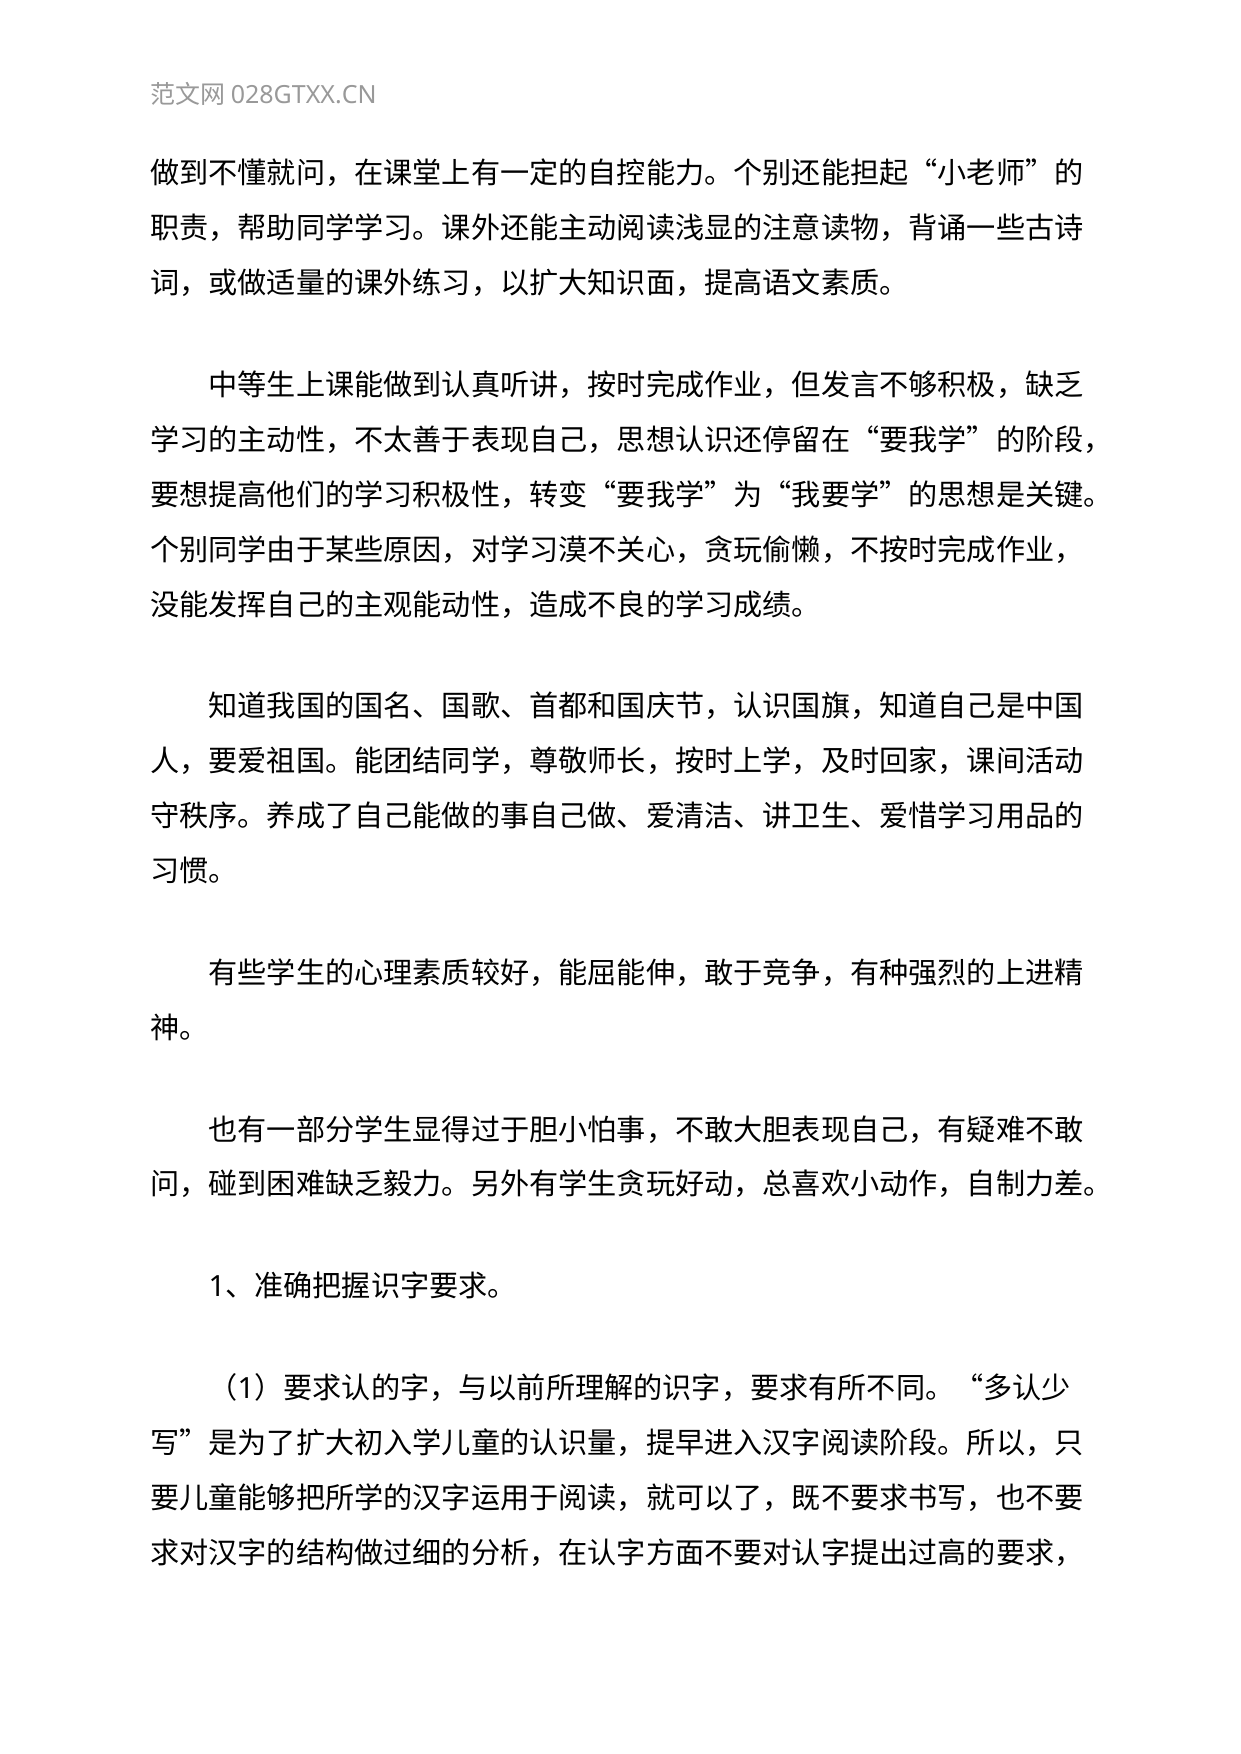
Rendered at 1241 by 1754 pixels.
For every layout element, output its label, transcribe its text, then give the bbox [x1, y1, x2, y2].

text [150, 1365, 1090, 1572]
text 也有一部分学生显得过于胆小怕事，不敢大胆表现自己，有疑难不敢问，碰到困难缺乏毅力。另外有学生贪玩好动，总喜欢小动作，自制力差。 [150, 1106, 1090, 1203]
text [150, 150, 1090, 302]
text 有些学生的心理素质较好，能屈能伸，敢于竞争，有种强烈的上进精神。 [150, 949, 1090, 1047]
text 1、准确把握识字要求。 [150, 1263, 1090, 1305]
text 中等生上课能做到认真听讲，按时完成作业，但发言不够积极，缺乏学习的主动性，不太善于表现自己，思想认识还停留在“要我学”的阶段，要想提高他们的学习积极性，转变“要我学”为“我要学”的思想是关键。个别同学由于某些原因，对学习漠不关心，贪玩偷懒，不按时完成作业，没能发挥自己的主观能动性，造成不良的学习成绩。 [150, 362, 1090, 623]
text 知道我国的国名、国歌、首都和国庆节，认识国旗，知道自己是中国人，要爱祖国。能团结同学，尊敬师长，按时上学，及时回家，课间活动守秩序。养成了自己能做的事自己做、爱清洁、讲卫生、爱惜学习用品的习惯。 [150, 683, 1090, 890]
